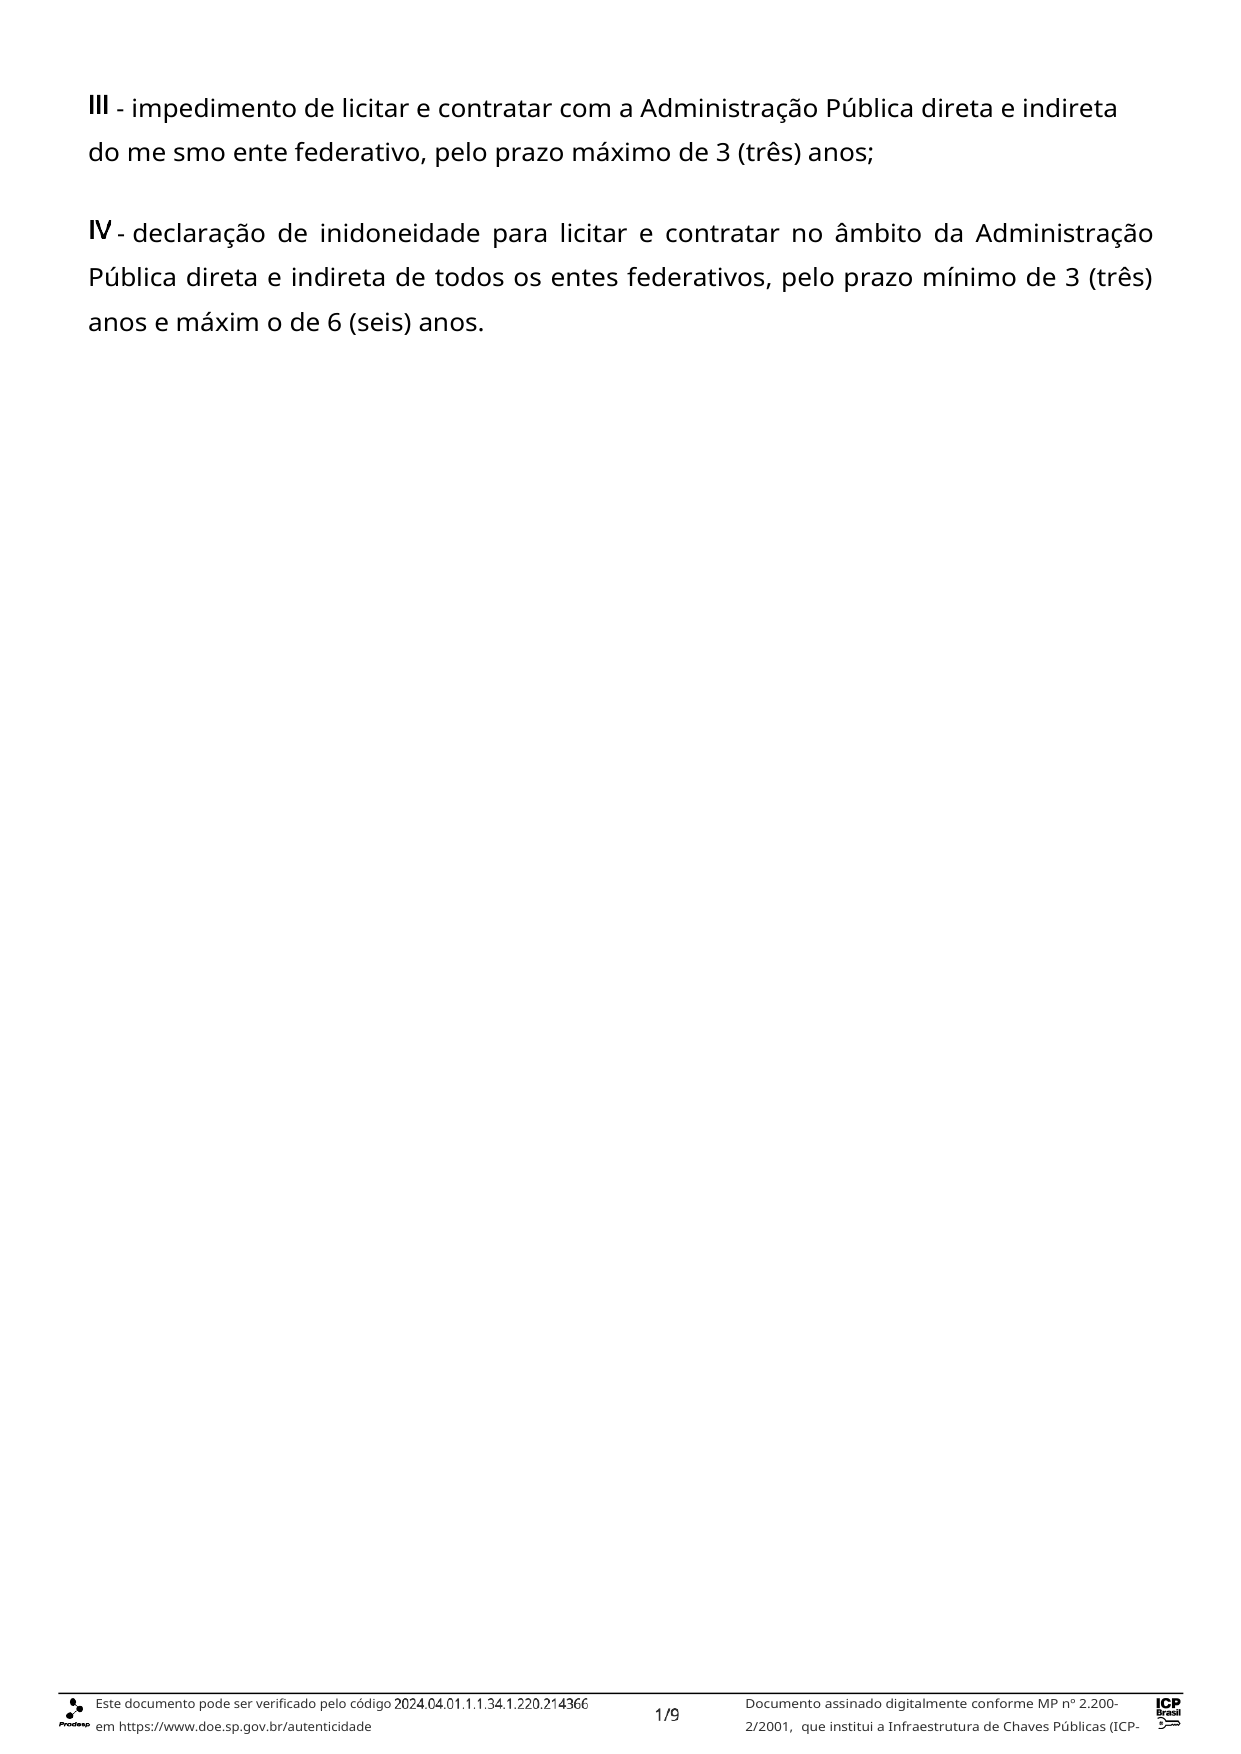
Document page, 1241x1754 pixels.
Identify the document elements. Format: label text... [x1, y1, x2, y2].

picture [1151, 1697, 1184, 1730]
picture [90, 220, 112, 239]
list declaração de inidoneidade para licitar e contratar no âmbito da Administração Pública direta e indireta de todos os entes federativos, pelo prazo mínimo de 3 (três) anos e máxim o de 6 (seis) anos. [88, 216, 1155, 338]
picture [655, 1708, 679, 1721]
picture [66, 1698, 83, 1719]
list impedimento de licitar e contratar com a Administração Pública direta e indireta do me smo ente federativo, pelo prazo máximo de 3 (três) anos; [88, 90, 1155, 169]
picture [394, 1698, 588, 1709]
